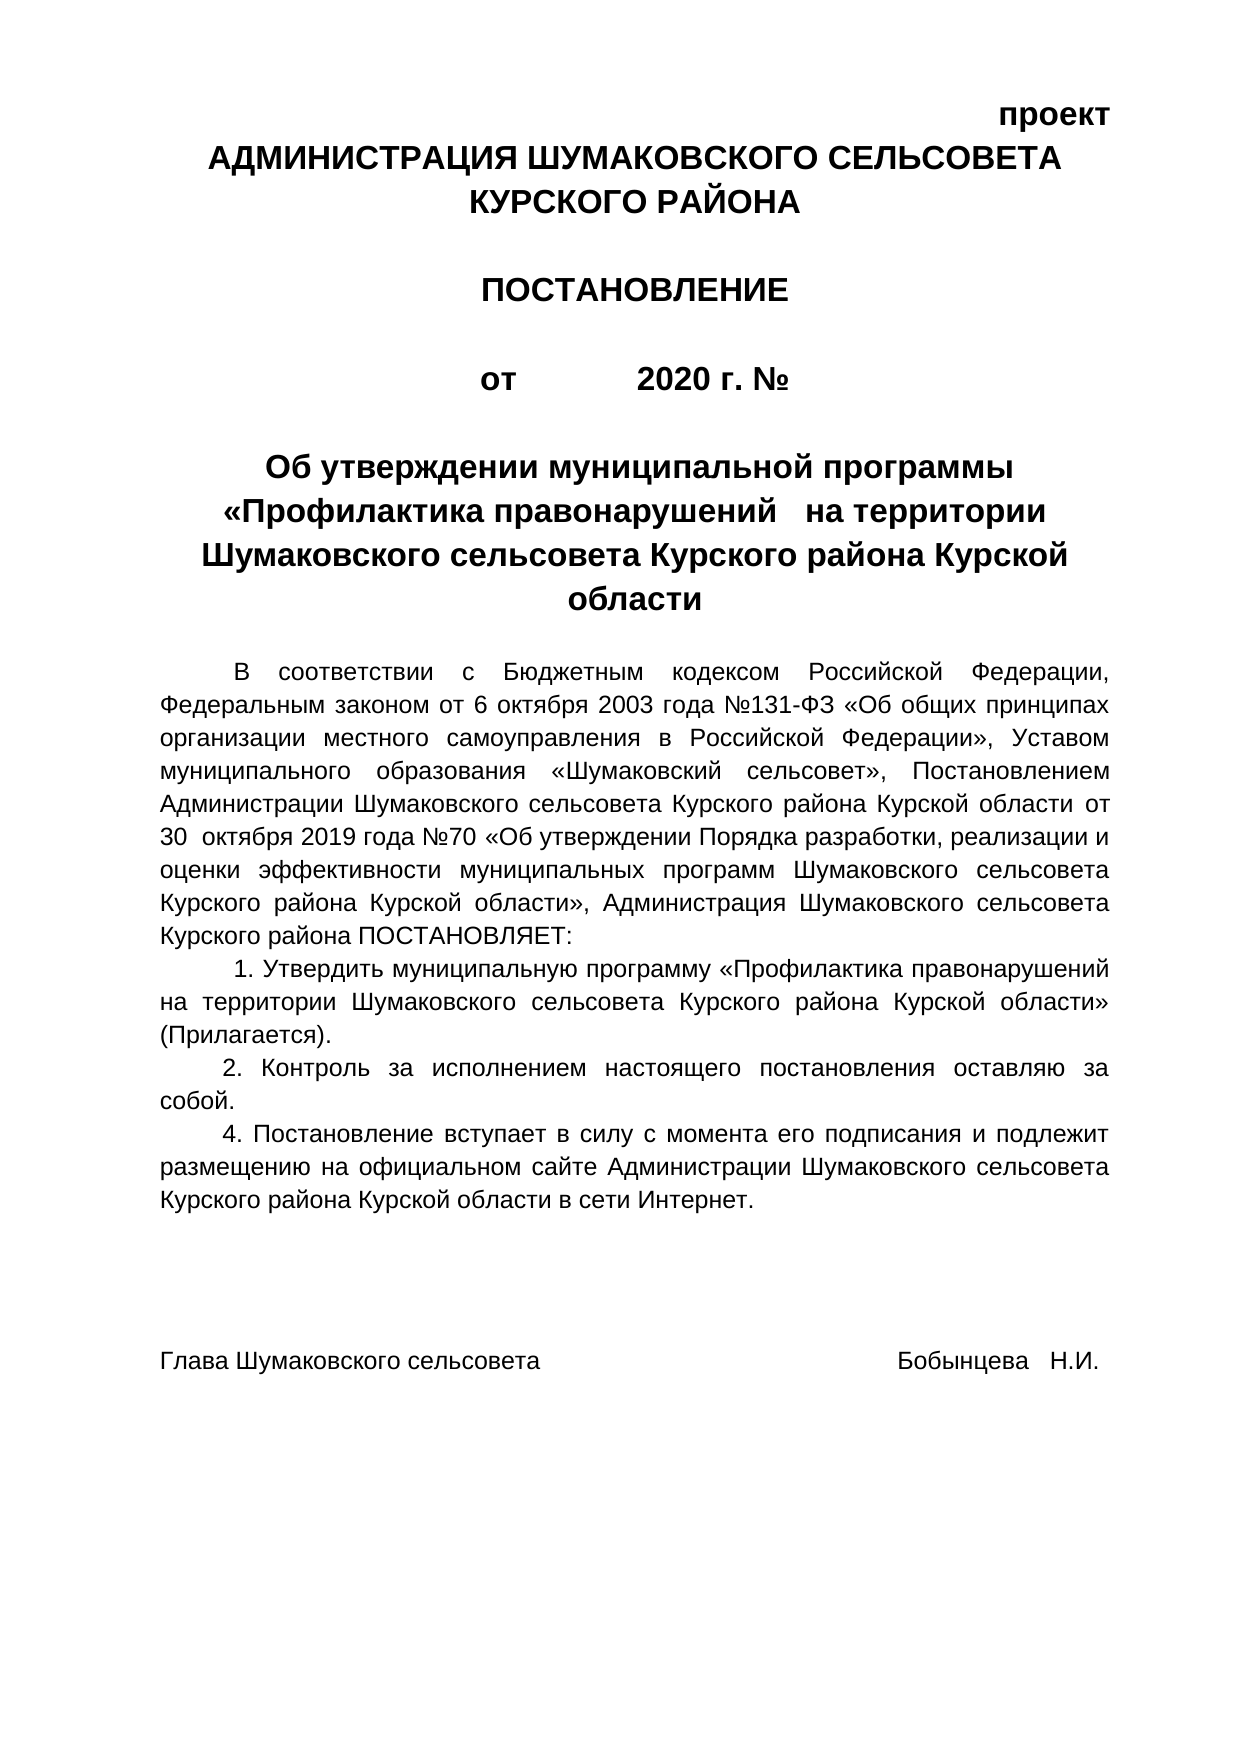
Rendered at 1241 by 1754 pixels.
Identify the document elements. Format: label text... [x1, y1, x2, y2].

text ПОСТАНОВЛЕНИЕ [159, 270, 1110, 309]
text 1. Утвердить муниципальную программу «Профилактика правонарушений на территории Шумаковского сельсовета Курского района Курской области» (Прилагается). [159, 954, 1110, 1049]
text проект [159, 94, 1110, 132]
text В соответствии с Бюджетным кодексом Российской Федерации, Федеральным законом от 6 октября 2003 года №131-ФЗ «Об общих принципах организации местного самоуправления в Российской Федерации», Уставом муниципального образования «Шумаковский сельсовет», Постановлением Администрации Шумаковского сельсовета Курского района Курской области от 30 октября 2019 года №70 «Об утверждении Порядка разработки, реализации и оценки эффективности муниципальных программ Шумаковского сельсовета Курского района Курской области», Администрация Шумаковского сельсовета Курского района ПОСТАНОВЛЯЕТ: [159, 657, 1110, 949]
text КУРСКОГО РАЙОНА [159, 182, 1110, 220]
text от 2020 г. № [159, 359, 1110, 397]
subtitle Об утверждении муниципальной программы «Профилактика правонарушений на территории Шумаковского сельсовета Курского района Курской области [159, 447, 1110, 618]
text 4. Постановление вступает в силу с момента его подписания и подлежит размещению на официальном сайте Администрации Шумаковского сельсовета Курского района Курской области в сети Интернет. [159, 1119, 1110, 1214]
text АДМИНИСТРАЦИЯ ШУМАКОВСКОГО СЕЛЬСОВЕТА [159, 138, 1110, 176]
text 2. Контроль за исполнением настоящего постановления оставляю за собой. [159, 1053, 1110, 1115]
text Глава Шумаковского сельсовета Бобынцева Н.И. [159, 1346, 1110, 1374]
